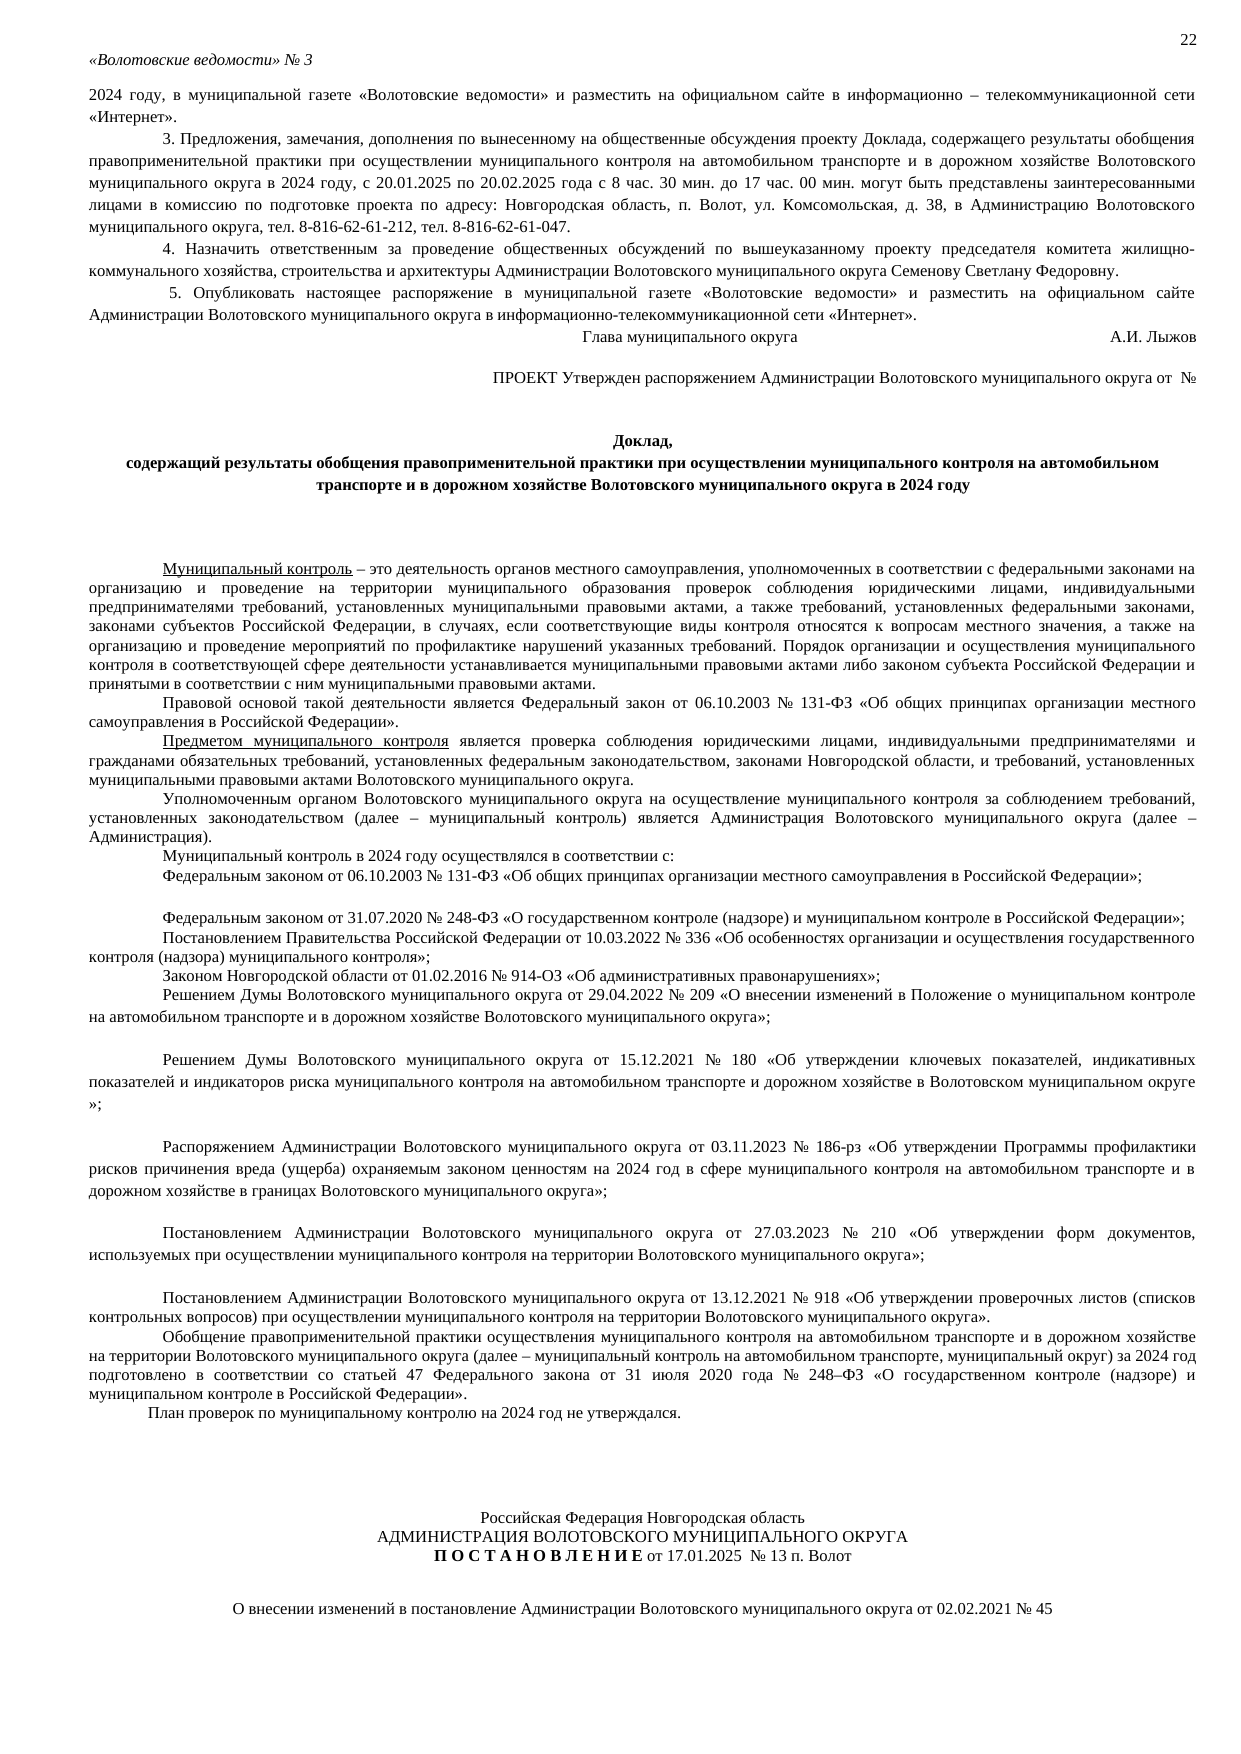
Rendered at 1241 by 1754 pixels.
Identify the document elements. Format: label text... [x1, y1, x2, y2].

text Муниципальный контроль – это деятельность органов местного самоуправления, уполномоченных в соответствии с федеральными законами на организацию и проведение на территории муниципального образования проверок соблюдения юридическими лицами, индивидуальными предпринимателями требований, установленных муниципальными правовыми актами, а также требований, установленных федеральными законами, законами субъектов Российской Федерации, в случаях, если соответствующие виды контроля относятся к вопросам местного значения, а также на организацию и проведение мероприятий по профилактике нарушений указанных требований. Порядок организации и осуществления муниципального контроля в соответствующей сфере деятельности устанавливается муниципальными правовыми актами либо законом субъекта Российской Федерации и принятыми в соответствии с ним муниципальными правовыми актами. [89, 559, 1197, 693]
text О внесении изменений в постановление Администрации Волотовского муниципального округа от 02.02.2021 № 45 [89, 1599, 1197, 1618]
text План проверок по муниципальному контролю на 2024 год не утверждался. [88, 1403, 1197, 1422]
text П О С Т А Н О В Л Е Н И Е от 17.01.2025 № 13 п. Волот [89, 1546, 1197, 1565]
text Уполномоченным органом Волотовского муниципального округа на осуществление муниципального контроля за соблюдением требований, установленных законодательством (далее – муниципальный контроль) является Администрация Волотовского муниципального округа (далее –Администрация). [89, 789, 1197, 846]
title Обобщение правоприменительной практики осуществления муниципального контроля на автомобильном транспорте и в дорожном хозяйстве на территории Волотовского муниципального округа (далее – муниципальный контроль на автомобильном транспорте, муниципальный округ) за 2024 год подготовлено в соответствии со статьей 47 Федерального закона от 31 июля 2020 года № 248–ФЗ «О государственном контроле (надзоре) и муниципальном контроле в Российской Федерации». [89, 1326, 1197, 1403]
text АДМИНИСТРАЦИЯ ВОЛОТОВСКОГО МУНИЦИПАЛЬНОГО ОКРУГА [89, 1527, 1197, 1546]
text Глава муниципального округа А.И. Лыжов [89, 327, 1197, 346]
text Решением Думы Волотовского муниципального округа от 15.12.2021 № 180 «Об утверждении ключевых показателей, индикативных показателей и индикаторов риска муниципального контроля на автомобильном транспорте и дорожном хозяйстве в Волотовском муниципальном округе »; [89, 1050, 1197, 1113]
text Доклад, [89, 431, 1197, 450]
text ПРОЕКТ Утвержден распоряжением Администрации Волотовского муниципального округа от № [89, 368, 1197, 387]
text Решением Думы Волотовского муниципального округа от 29.04.2022 № 209 «О внесении изменений в Положение о муниципальном контроле на автомобильном транспорте и в дорожном хозяйстве Волотовского муниципального округа»; [89, 985, 1197, 1026]
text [89, 85, 1197, 126]
text Правовой основой такой деятельности является Федеральный закон от 06.10.2003 № 131-ФЗ «Об общих принципах организации местного самоуправления в Российской Федерации». [89, 693, 1197, 731]
text Постановлением Администрации Волотовского муниципального округа от 27.03.2023 № 210 «Об утверждении форм документов, используемых при осуществлении муниципального контроля на территории Волотовского муниципального округа»; [89, 1223, 1197, 1264]
text 3. Предложения, замечания, дополнения по вынесенному на общественные обсуждения проекту Доклада, содержащего результаты обобщения правоприменительной практики при осуществлении муниципального контроля на автомобильном транспорте и в дорожном хозяйстве Волотовского муниципального округа в 2024 году, с 20.01.2025 по 20.02.2025 года с 8 час. 30 мин. до 17 час. 00 мин. могут быть представлены заинтересованными лицами в комиссию по подготовке проекта по адресу: Новгородская область, п. Волот, ул. Комсомольская, д. 38, в Администрацию Волотовского муниципального округа, тел. 8-816-62-61-212, тел. 8-816-62-61-047. [89, 129, 1197, 236]
text Российская Федерация Новгородская область [89, 1508, 1197, 1527]
text Федеральным законом от 31.07.2020 № 248-ФЗ «О государственном контроле (надзоре) и муниципальном контроле в Российской Федерации»; [89, 908, 1197, 927]
text 4. Назначить ответственным за проведение общественных обсуждений по вышеуказанному проекту председателя комитета жилищно-коммунального хозяйства, строительства и архитектуры Администрации Волотовского муниципального округа Семенову Светлану Федоровну. [89, 239, 1197, 280]
text Постановлением Правительства Российской Федерации от 10.03.2022 № 336 «Об особенностях организации и осуществления государственного контроля (надзора) муниципального контроля»; [89, 927, 1197, 966]
text Законом Новгородской области от 01.02.2016 № 914-ОЗ «Об административных правонарушениях»; [89, 966, 1197, 985]
text содержащий результаты обобщения правоприменительной практики при осуществлении муниципального контроля на автомобильном транспорте и в дорожном хозяйстве Волотовского муниципального округа в 2024 году [89, 453, 1197, 494]
text Муниципальный контроль в 2024 году осуществлялся в соответствии с: [89, 846, 1197, 865]
text Постановлением Администрации Волотовского муниципального округа от 13.12.2021 № 918 «Об утверждении проверочных листов (списков контрольных вопросов) при осуществлении муниципального контроля на территории Волотовского муниципального округа». [89, 1288, 1197, 1326]
text Предметом муниципального контроля является проверка соблюдения юридическими лицами, индивидуальными предпринимателями и гражданами обязательных требований, установленных федеральным законодательством, законами Новгородской области, и требований, установленных муниципальными правовыми актами Волотовского муниципального округа. [89, 731, 1197, 789]
text Распоряжением Администрации Волотовского муниципального округа от 03.11.2023 № 186-рз «Об утверждении Программы профилактики рисков причинения вреда (ущерба) охраняемым законом ценностям на 2024 год в сфере муниципального контроля на автомобильном транспорте и в дорожном хозяйстве в границах Волотовского муниципального округа»; [89, 1136, 1197, 1199]
text Федеральным законом от 06.10.2003 № 131-ФЗ «Об общих принципах организации местного самоуправления в Российской Федерации»; [88, 865, 1197, 884]
text 5. Опубликовать настоящее распоряжение в муниципальной газете «Волотовские ведомости» и разместить на официальном сайте Администрации Волотовского муниципального округа в информационно-телекоммуникационной сети «Интернет». [89, 283, 1197, 324]
